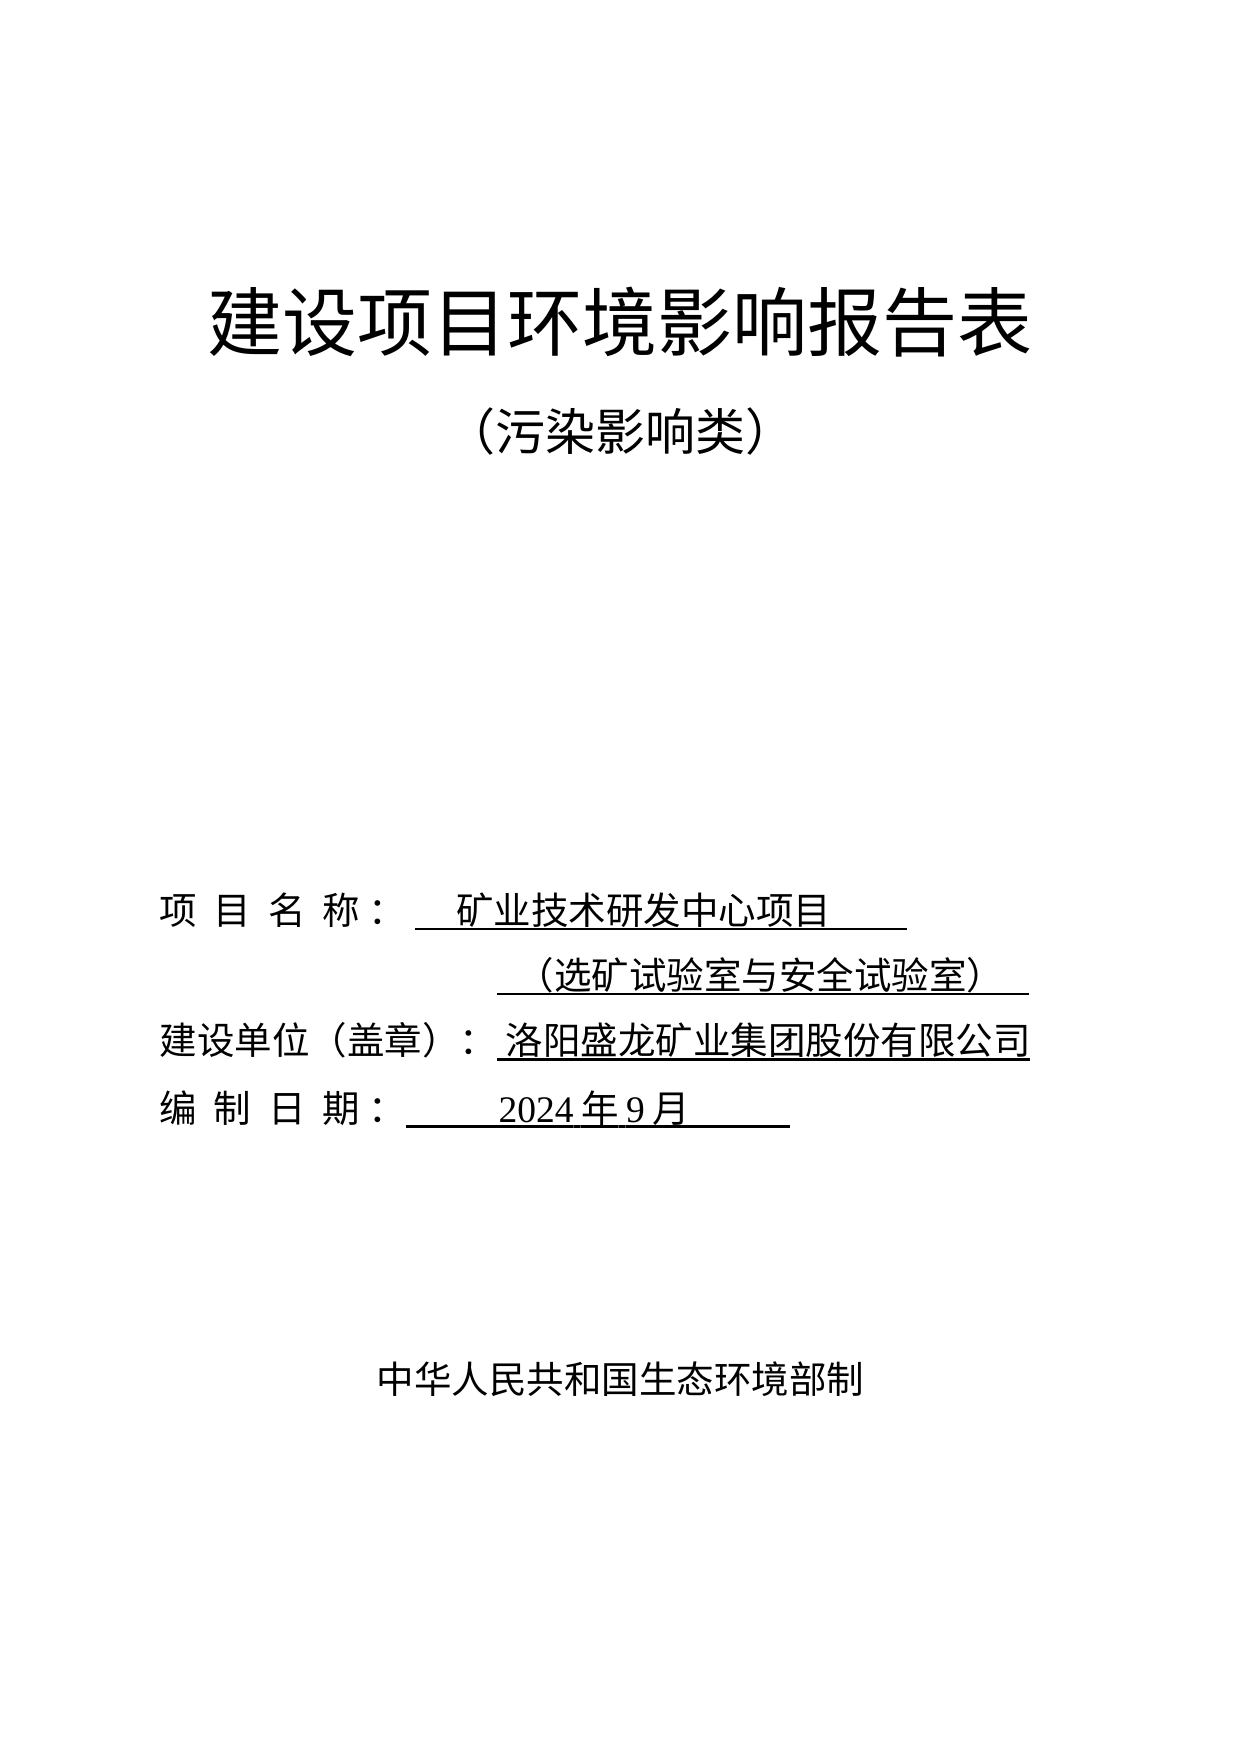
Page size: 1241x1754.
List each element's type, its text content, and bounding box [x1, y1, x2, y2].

text 中华人民共和国生态环境部制 [159, 1350, 1081, 1405]
text 建设项目环境影响报告表 [159, 263, 1081, 372]
text 建设单位（盖章）： 洛阳盛龙矿业集团股份有限公司 [159, 1011, 1081, 1065]
text 编 制 日 期 ： 2024年9月 [159, 1079, 1081, 1133]
text 项 目 名 称 ： 矿业技术研发中心项目 [159, 881, 1081, 935]
text （污染影响类） [159, 392, 1081, 464]
text （选矿试验室与安全试验室） [159, 946, 1081, 1000]
